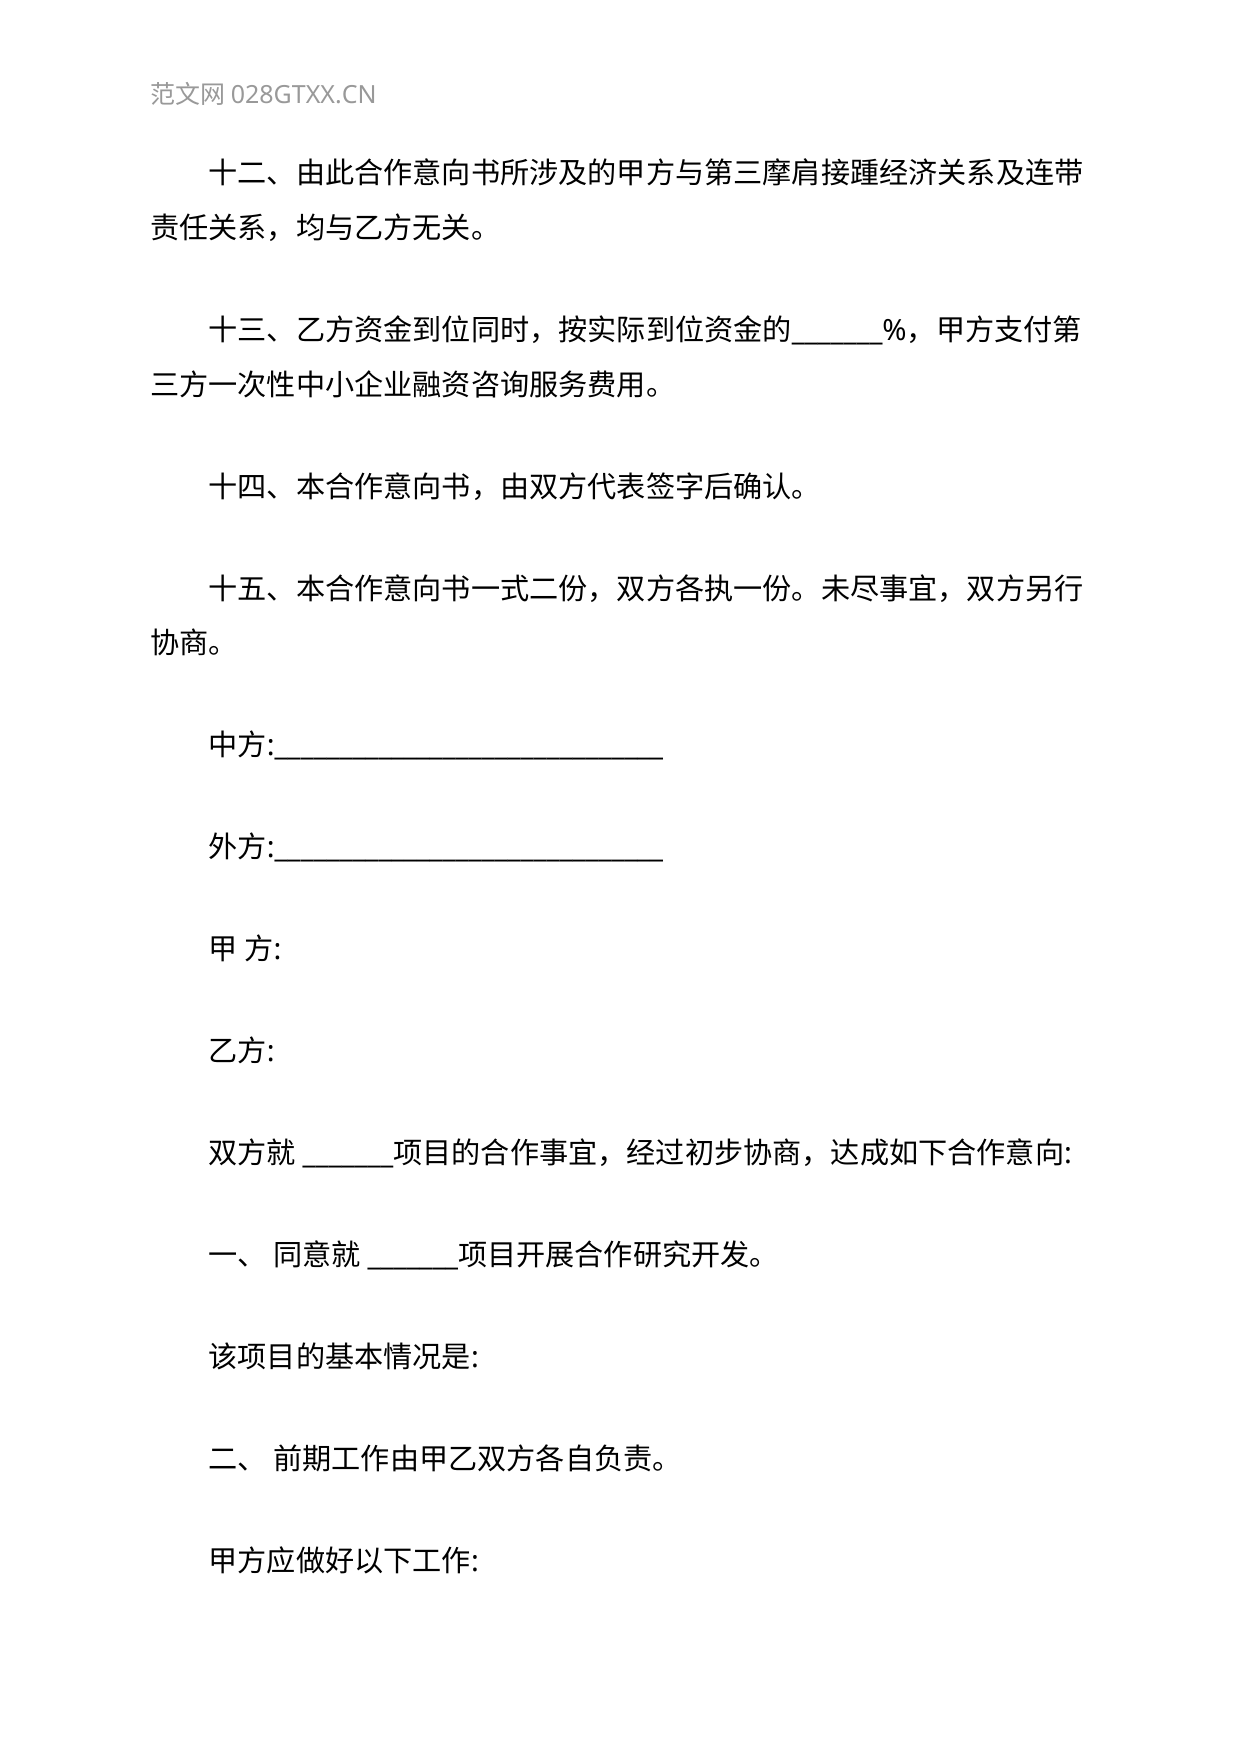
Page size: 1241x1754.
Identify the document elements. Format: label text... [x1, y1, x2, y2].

text 甲方应做好以下工作: [150, 1537, 1090, 1580]
text 一、 同意就 _______项目开展合作研究开发。 [150, 1232, 1090, 1274]
text 该项目的基本情况是: [150, 1334, 1090, 1376]
text 中方:______________________________ [150, 722, 1090, 764]
text 十二、由此合作意向书所涉及的甲方与第三摩肩接踵经济关系及连带责任关系，均与乙方无关。 [150, 150, 1090, 247]
text 十四、本合作意向书，由双方代表签字后确认。 [150, 463, 1090, 506]
text 十三、乙方资金到位同时，按实际到位资金的_______%，甲方支付第三方一次性中小企业融资咨询服务费用。 [150, 307, 1090, 404]
text 乙方: [150, 1028, 1090, 1070]
text 双方就 _______项目的合作事宜，经过初步协商，达成如下合作意向: [150, 1130, 1090, 1172]
text 十五、本合作意向书一式二份，双方各执一份。未尽事宜，双方另行协商。 [150, 565, 1090, 662]
text 甲 方: [150, 926, 1090, 968]
text 外方:______________________________ [150, 824, 1090, 866]
text 二、 前期工作由甲乙双方各自负责。 [150, 1436, 1090, 1478]
